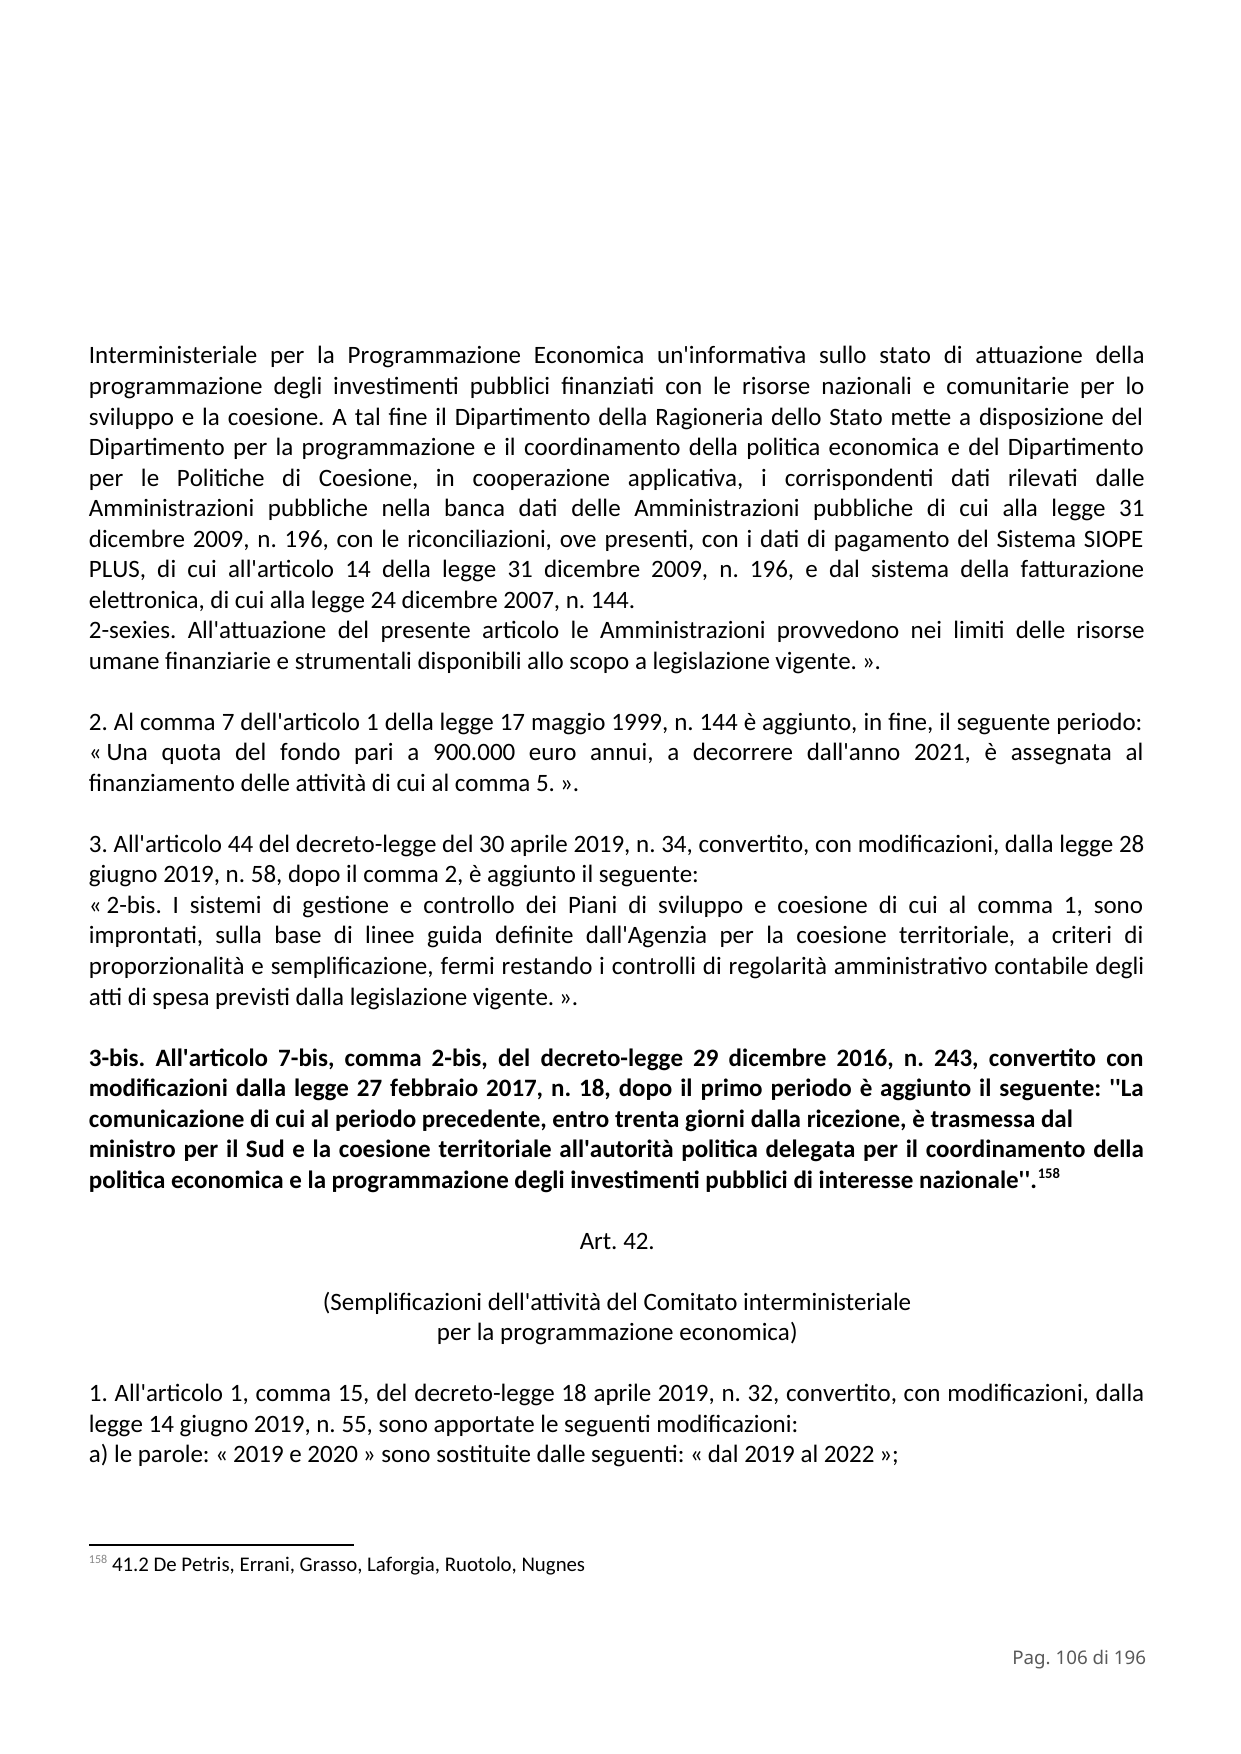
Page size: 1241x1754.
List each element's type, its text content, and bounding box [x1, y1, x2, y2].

text (Semplificazioni dell'attività del Comitato interministeriale [89, 1286, 1146, 1316]
text a) le parole: « 2019 e 2020 » sono sostituite dalle seguenti: « dal 2019 al 2022 »; [89, 1438, 1146, 1469]
text per la programmazione economica) [89, 1316, 1146, 1347]
text 3-bis. All'articolo 7-bis, comma 2-bis, del decreto-legge 29 dicembre 2016, n. 243, convertito con modificazioni dalla legge 27 febbraio 2017, n. 18, dopo il primo periodo è aggiunto il seguente: ''La comunicazione di cui al periodo precedente, entro trenta giorni dalla ricezione, è trasmessa dal [89, 1042, 1146, 1133]
text 3. All'articolo 44 del decreto-legge del 30 aprile 2019, n. 34, convertito, con modificazioni, dalla legge 28 giugno 2019, n. 58, dopo il comma 2, è aggiunto il seguente: [89, 828, 1146, 889]
text 2. Al comma 7 dell'articolo 1 della legge 17 maggio 1999, n. 144 è aggiunto, in fine, il seguente periodo: « Una quota del fondo pari a 900.000 euro annui, a decorrere dall'anno 2021, è assegnata al finanziamento delle attività di cui al comma 5. ». [89, 706, 1146, 797]
text Art. 42. [89, 1225, 1146, 1255]
text 1. All'articolo 1, comma 15, del decreto-legge 18 aprile 2019, n. 32, convertito, con modificazioni, dalla legge 14 giugno 2019, n. 55, sono apportate le seguenti modificazioni: [89, 1377, 1146, 1438]
text 2-sexies. All'attuazione del presente articolo le Amministrazioni provvedono nei limiti delle risorse umane finanziarie e strumentali disponibili allo scopo a legislazione vigente. ». [89, 614, 1146, 675]
text « 2-bis. I sistemi di gestione e controllo dei Piani di sviluppo e coesione di cui al comma 1, sono improntati, sulla base di linee guida definite dall'Agenzia per la coesione territoriale, a criteri di proporzionalità e semplificazione, fermi restando i controlli di regolarità amministrativo contabile degli atti di spesa previsti dalla legislazione vigente. ». [89, 889, 1146, 1011]
text ministro per il Sud e la coesione territoriale all'autorità politica delegata per il coordinamento della politica economica e la programmazione degli investimenti pubblici di interesse nazionale''. [89, 1133, 1146, 1194]
